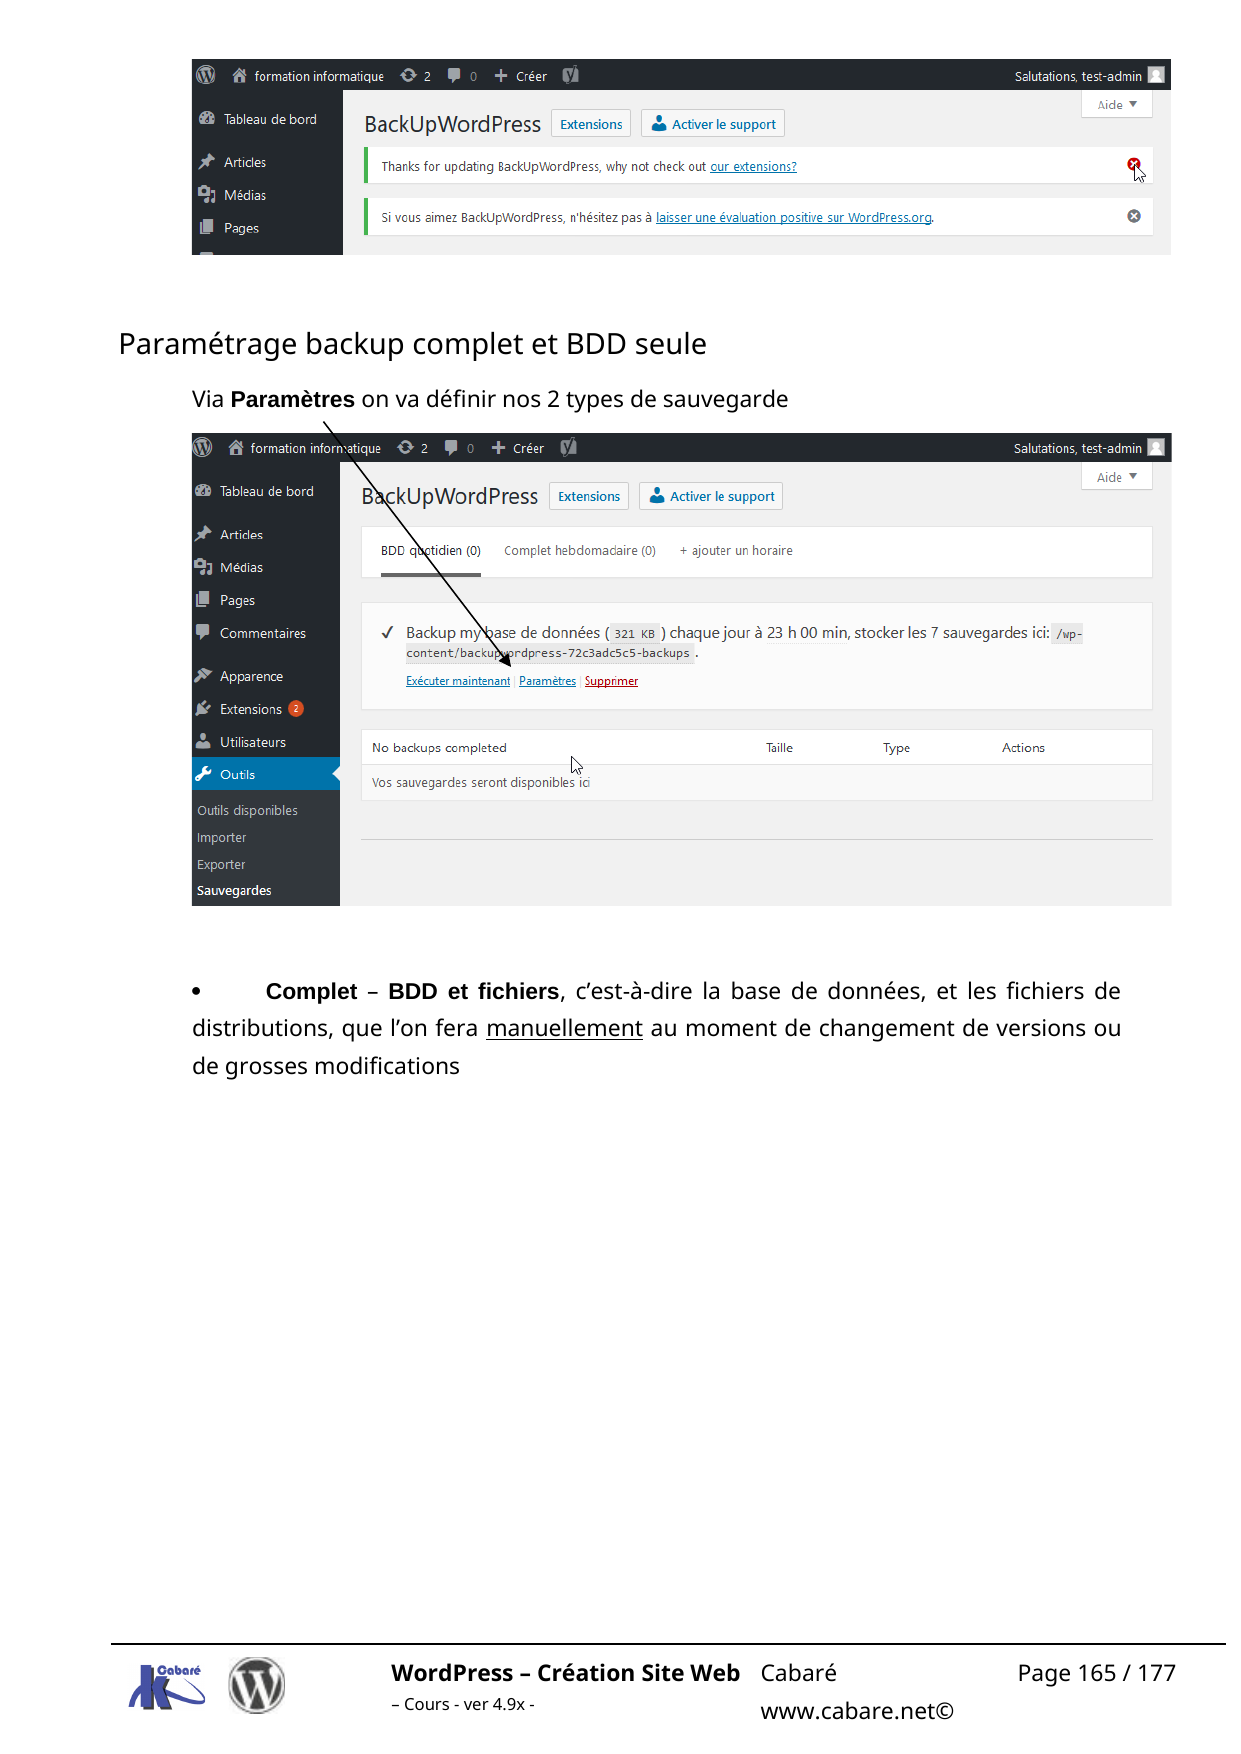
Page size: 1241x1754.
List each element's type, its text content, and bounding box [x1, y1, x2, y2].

picture [127, 1663, 206, 1711]
picture [228, 1657, 285, 1714]
text Via Paramètres on va définir nos 2 types de sauvegarde [192, 383, 1122, 414]
picture [191, 59, 1171, 255]
picture [191, 433, 1172, 906]
subtitle Paramétrage backup complet et BDD seule [118, 323, 1122, 363]
picture [197, 767, 211, 779]
list Complet – BDD et fichiers, c’est-à-dire la base de données, et les fichiers de distributions, que l’on fera manuellement au moment de changement de versions ou de grosses modifications [192, 974, 1122, 1081]
